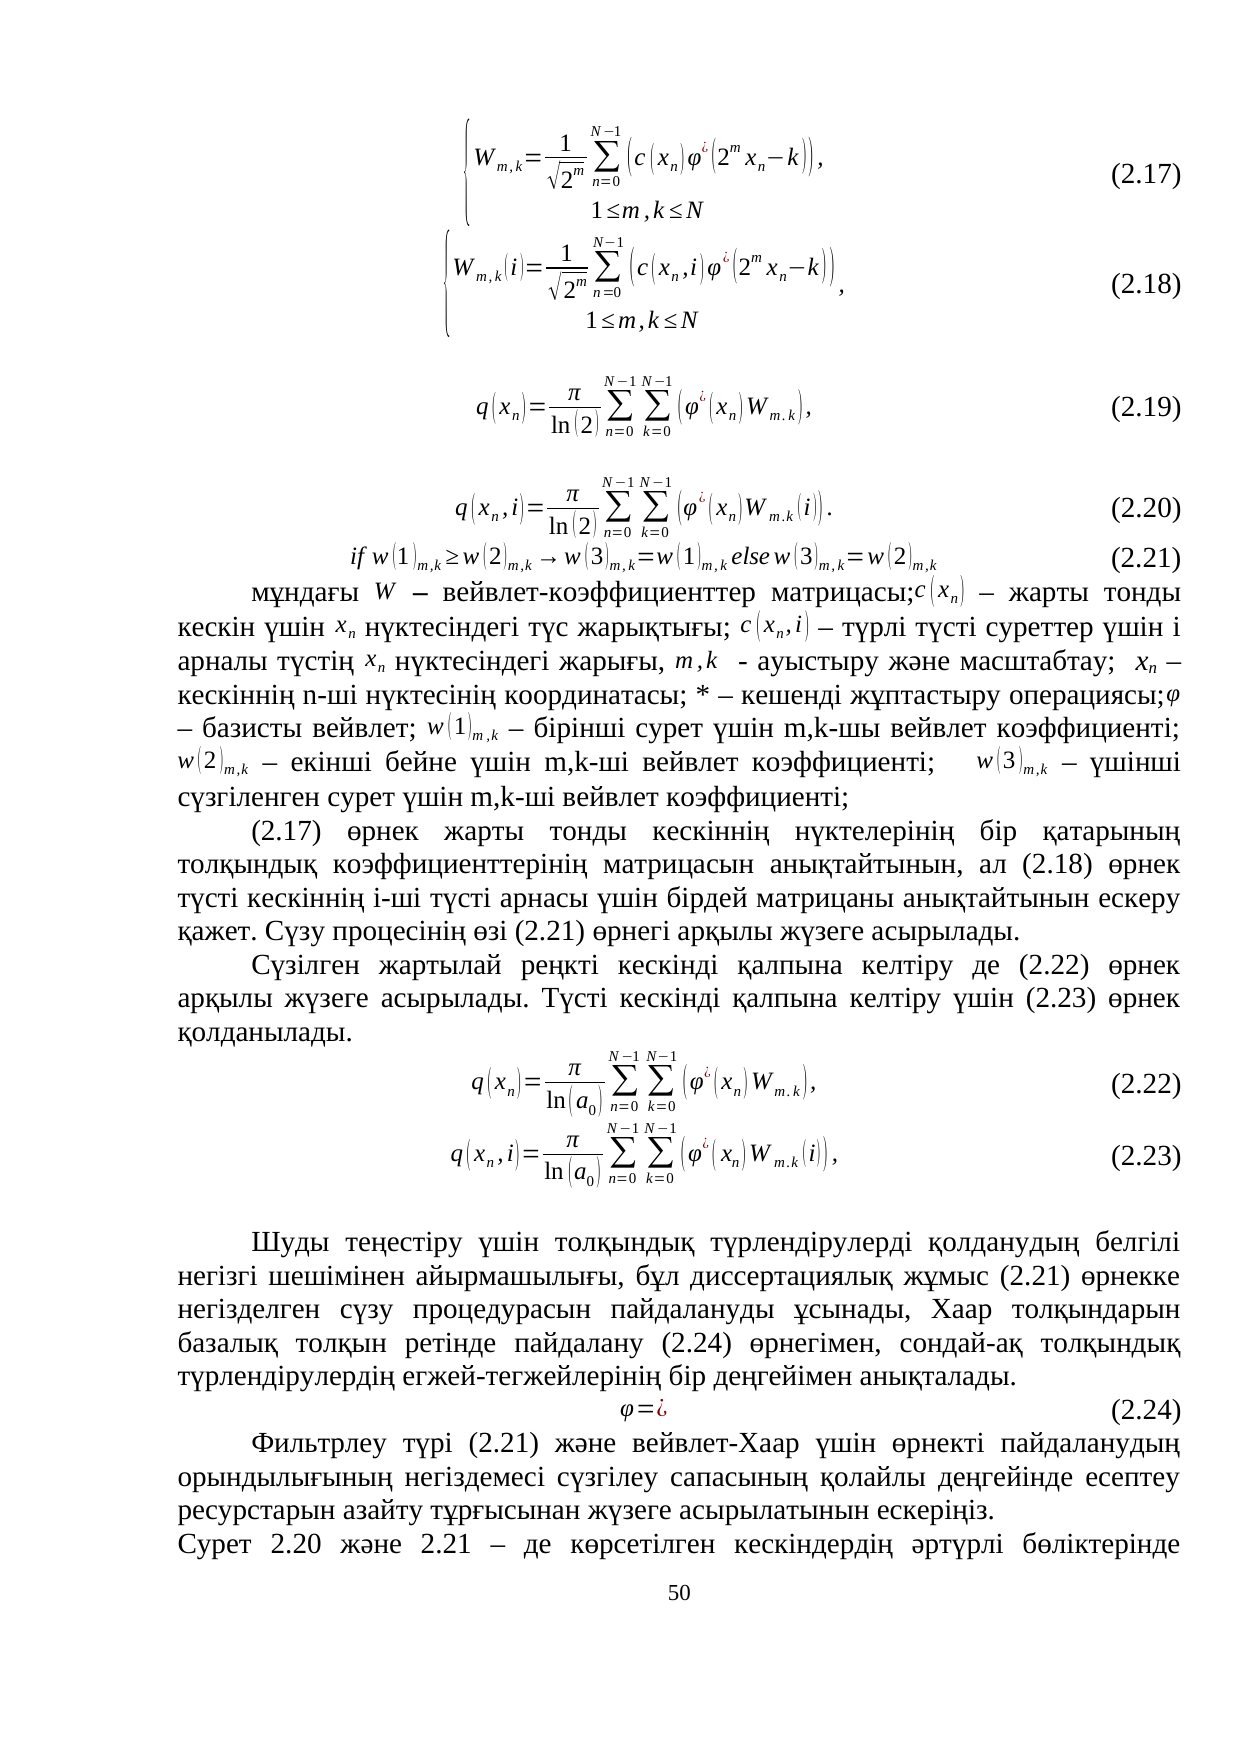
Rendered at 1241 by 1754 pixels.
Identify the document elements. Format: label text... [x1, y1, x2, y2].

text Шуды теңестіру үшін толқындық түрлендірулерді қолданудың белгілі негізгі шешімінен айырмашылығы, бұл диссертациялық жұмыс (2.21) өрнекке негізделген сүзу процедурасын пайдалануды ұсынады, Хаар толқындарын базалық толқын ретінде пайдалану (2.24) өрнегімен, сондай-ақ толқындық түрлендірулердің егжей-тегжейлерінің бір деңгейімен анықталады. [177, 1224, 1181, 1392]
table_header [177, 1392, 1011, 1425]
text (2.17) өрнек жарты тонды кескіннің нүктелерінің бір қатарының толқындық коэффициенттерінің матрицасын анықтайтынын, ал (2.18) өрнек түсті кескіннің i-ші түсті арнасы үшін бірдей матрицаны анықтайтынын ескеру қажет. Сүзу процесінің өзі (2.21) өрнегі арқылы жүзеге асырылады. [177, 813, 1181, 947]
text Фильтрлеу түрі (2.21) және вейвлет-Хаар үшін өрнекті пайдаланудың орындылығының негіздемесі сүзгілеу сапасының қолайлы деңгейінде есептеу ресурстарын азайту тұрғысынан жүзеге асырылатынын ескеріңіз. [177, 1425, 1181, 1526]
text мұндағы – вейвлет-коэффициенттер матрицасы; – жарты тонды кескін үшін нүктесіндегі түс жарықтығы; – түрлі түсті суреттер үшін і арналы түстің нүктесіндегі жарығы, - ауыстыру және масштабтау; xn – кескіннің n-ші нүктесінің координатасы; * – кешенді жұптастыру операциясы; – базисты вейвлет; – бірінші сурет үшін m,k-шы вейвлет коэффициенті; – екінші бейне үшін m,k-ші вейвлет коэффициенті; – үшінші сүзгіленген сурет үшін m,k-ші вейвлет коэффициенті; [177, 574, 1181, 813]
table_header [177, 1048, 1011, 1119]
table_header [177, 118, 1011, 228]
table_header (2.22) [1011, 1048, 1181, 1119]
table_header [177, 372, 1011, 439]
table_header [177, 473, 1011, 540]
table_header (2.17) [1011, 118, 1181, 228]
table_cell [177, 228, 1011, 338]
table_header (2.19) [1011, 372, 1181, 439]
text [177, 1526, 1181, 1559]
table_cell [177, 540, 1011, 574]
table_header (2.24) [1011, 1392, 1181, 1425]
table_cell (2.18) [1011, 228, 1181, 338]
table_cell [177, 1119, 1011, 1191]
table_cell (2.23) [1011, 1119, 1181, 1191]
table_header (2.20) [1011, 473, 1181, 540]
text Сүзілген жартылай реңкті кескінді қалпына келтіру де (2.22) өрнек арқылы жүзеге асырылады. Түсті кескінді қалпына келтіру үшін (2.23) өрнек қолданылады. [177, 947, 1181, 1048]
table_cell (2.21) [1011, 540, 1181, 574]
